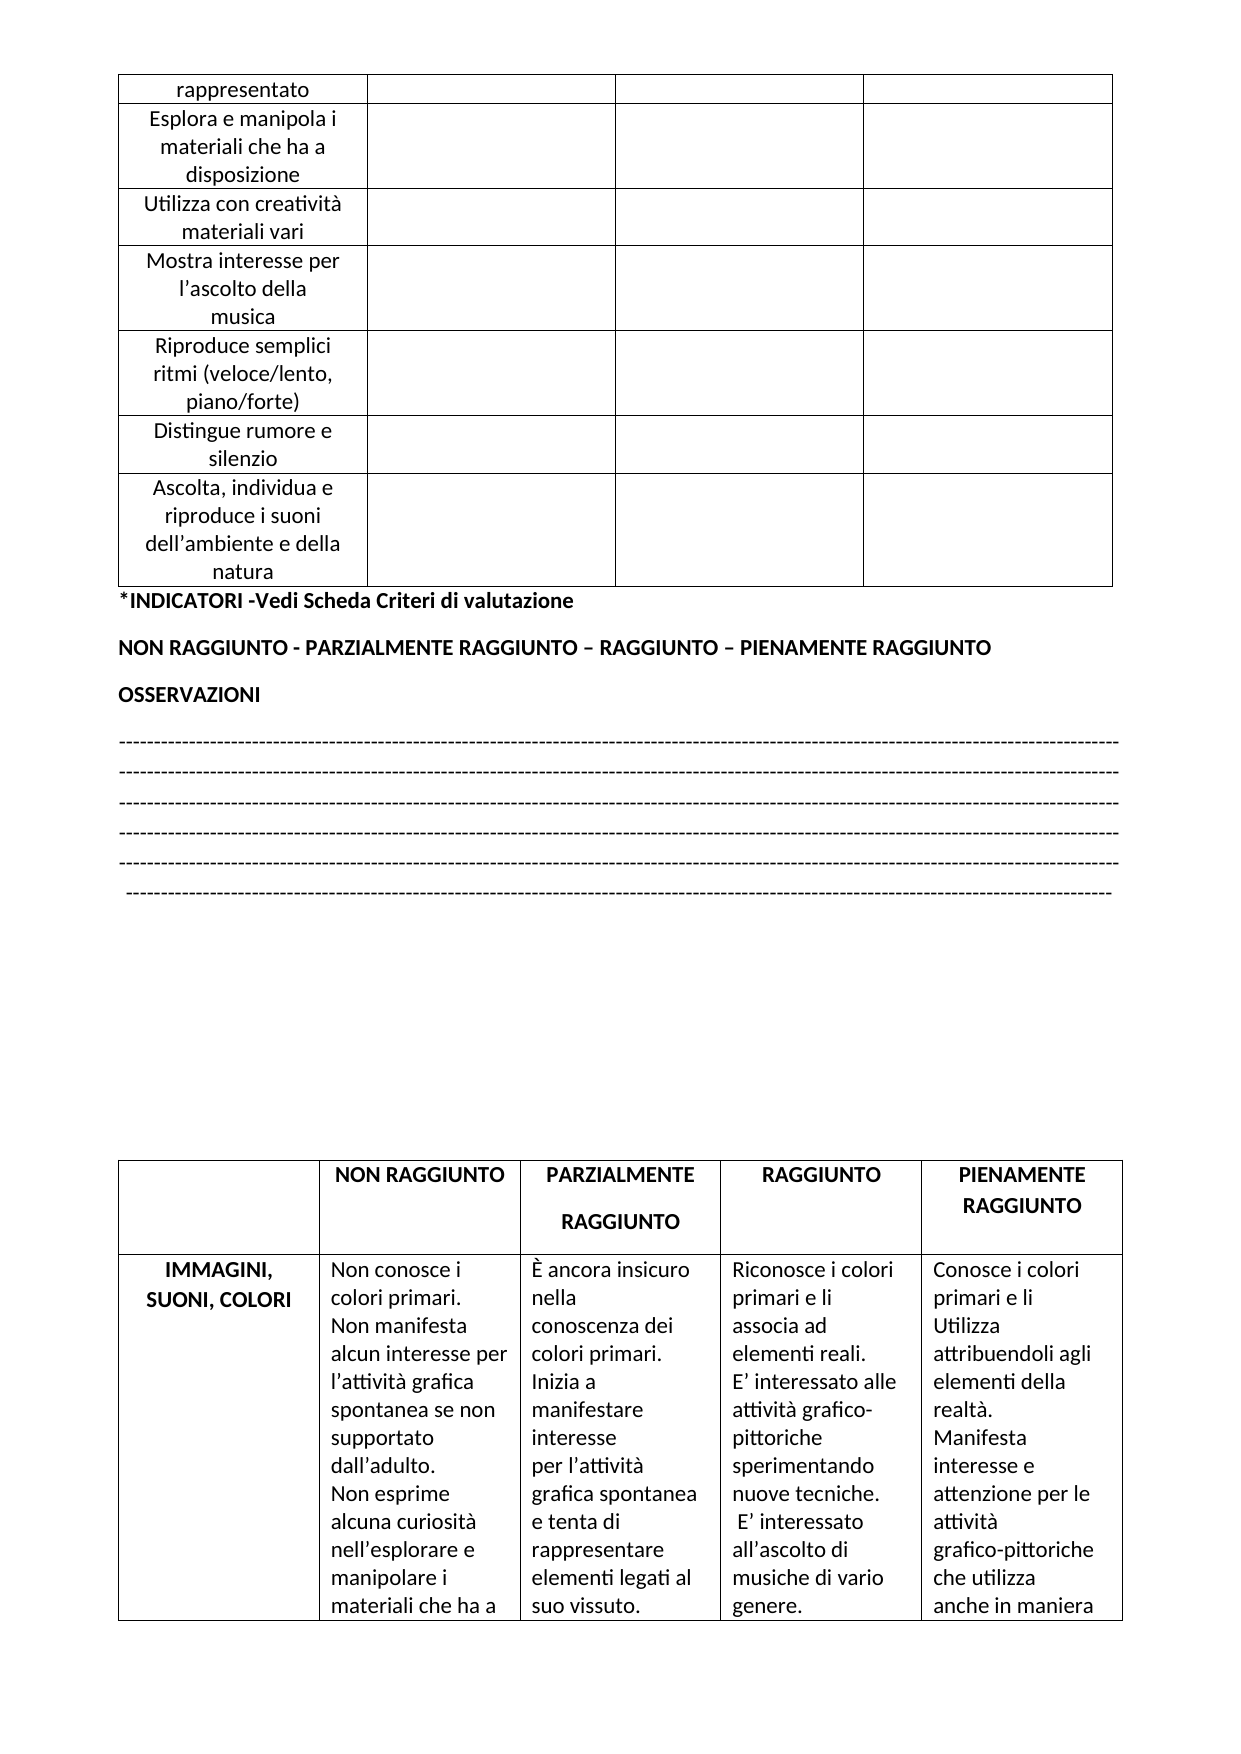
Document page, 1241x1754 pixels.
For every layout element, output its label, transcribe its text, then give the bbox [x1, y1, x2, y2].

text NON RAGGIUNTO - PARZIALMENTE RAGGIUNTO – RAGGIUNTO – PIENAMENTE RAGGIUNTO [118, 633, 1122, 661]
table_cell Distingue rumore e silenzio [119, 416, 367, 472]
table_cell [616, 474, 863, 586]
table_cell [616, 416, 863, 472]
table_cell [864, 246, 1112, 330]
text *INDICATORI -Vedi Scheda Criteri di valutazione [118, 587, 1122, 614]
table_header PARZIALMENTE RAGGIUNTO [521, 1161, 720, 1254]
table_cell [864, 416, 1112, 472]
table_header RAGGIUNTO [721, 1161, 921, 1254]
table_cell [864, 189, 1112, 245]
table_cell Ascolta, individua e riproduce i suoni dell’ambiente e della natura [119, 474, 367, 586]
text OSSERVAZIONI [118, 680, 1122, 708]
table_cell Mostra interesse per l’ascolto della musica [119, 246, 367, 330]
table_cell [864, 474, 1112, 586]
table_cell [616, 331, 863, 415]
table_cell [864, 331, 1112, 415]
table_cell [368, 246, 615, 330]
table_cell [616, 246, 863, 330]
table_cell [368, 331, 615, 415]
table_header PIENAMENTE RAGGIUNTO [922, 1161, 1122, 1254]
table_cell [721, 1255, 921, 1619]
table_cell Utilizza con creatività materiali vari [119, 189, 367, 245]
table_cell [616, 104, 863, 188]
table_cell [922, 1255, 1122, 1619]
table_cell [368, 474, 615, 586]
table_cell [119, 1255, 319, 1619]
table_cell [864, 104, 1112, 188]
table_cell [119, 75, 367, 103]
table_cell [368, 104, 615, 188]
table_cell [521, 1255, 720, 1619]
table_cell [616, 75, 863, 103]
table_cell Riproduce semplici ritmi (veloce/lento, piano/forte) [119, 331, 367, 415]
table_cell [616, 189, 863, 245]
table_cell [368, 189, 615, 245]
table_cell Esplora e manipola i materiali che ha a disposizione [119, 104, 367, 188]
table_cell [368, 416, 615, 472]
table_cell [864, 75, 1112, 103]
table_header [119, 1161, 319, 1254]
table_header NON RAGGIUNTO [320, 1161, 520, 1254]
table_cell [368, 75, 615, 103]
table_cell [320, 1255, 520, 1619]
text ---------------------------------------------------------------------------------------------------------------------------------------------------------------------------------------------------------------------------------------------------------------------------------------------------------------------------------------------------------------------------------------------------------------------------------------------------------------------------------------------------------------------------------------------------------------------------------------------------------------------------------------------------------------------------------------------------------------------------------------------------------------------------------------------------------------------------------------------------------------------------------------- [118, 727, 1122, 906]
